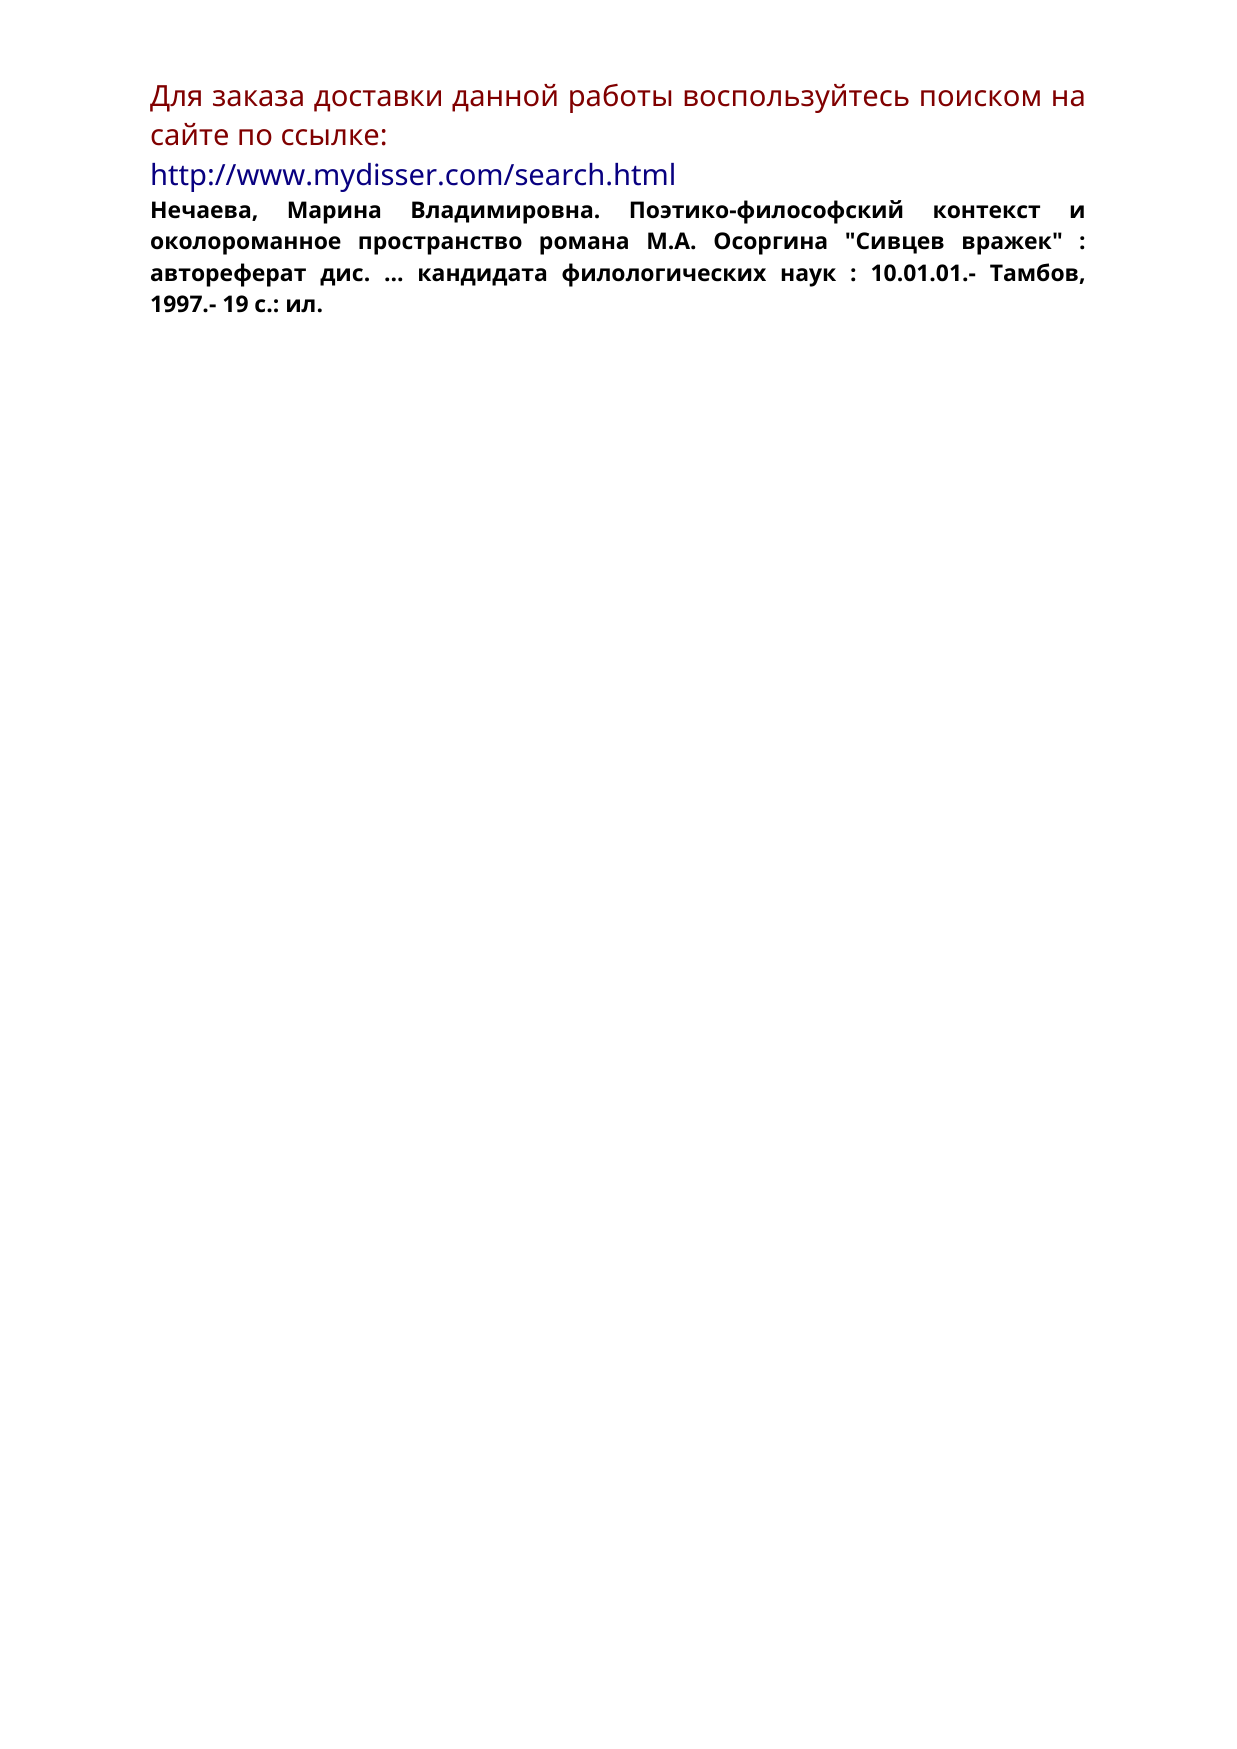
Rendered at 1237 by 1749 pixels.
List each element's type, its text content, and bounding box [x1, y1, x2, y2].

text Нечаева, Марина Владимировна. Поэтико-философский контекст и околороманное пространство романа М.А. Осоргина "Сивцев вражек" : автореферат дис. ... кандидата филологических наук : 10.01.01.- Тамбов, 1997.- 19 с.: ил. [150, 194, 1086, 319]
